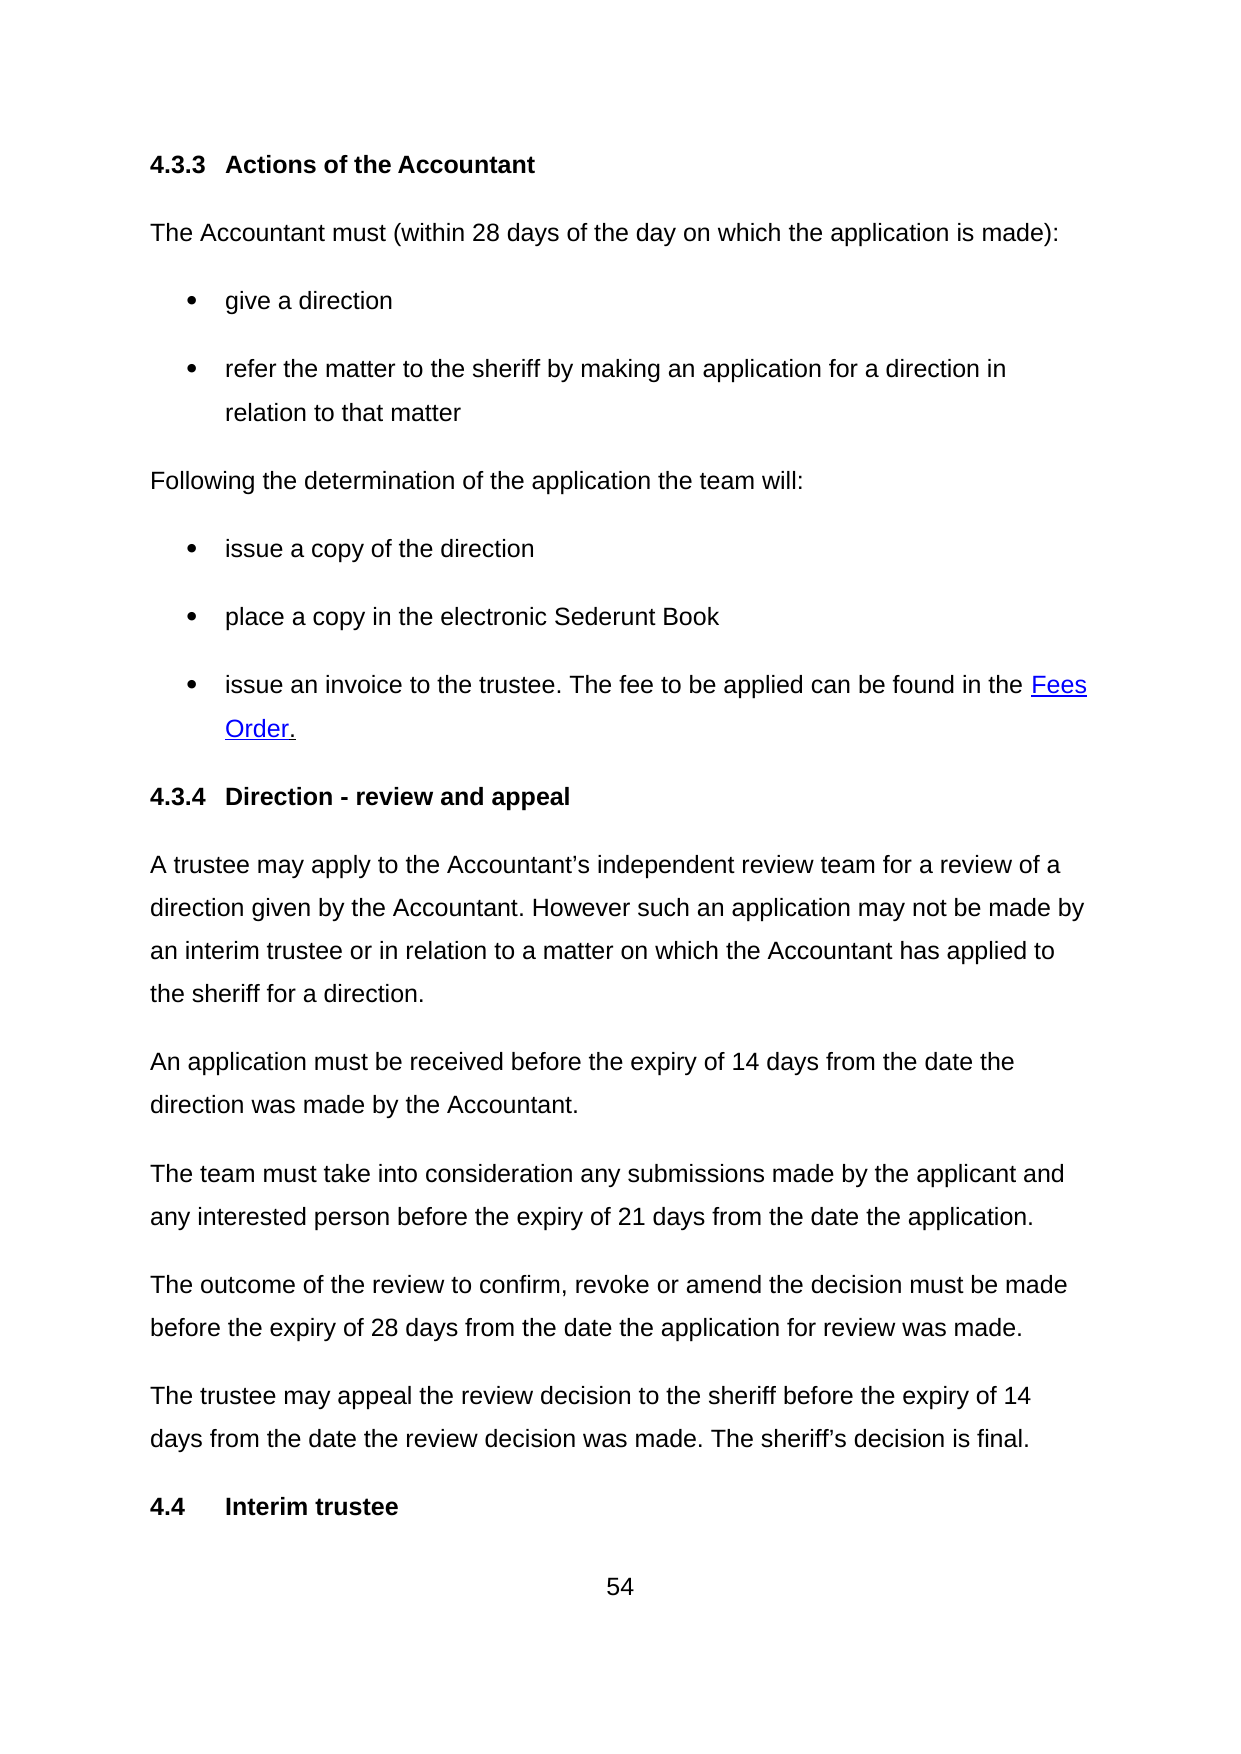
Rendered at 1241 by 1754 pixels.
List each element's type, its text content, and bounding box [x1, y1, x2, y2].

text The Accountant must (within 28 days of the day on which the application is made): [150, 218, 1090, 247]
subtitle Direction - review and appeal [150, 782, 1090, 811]
text An application must be received before the expiry of 14 days from the date the direction was made by the Accountant. [150, 1047, 1090, 1119]
list refer the matter to the sheriff by making an application for a direction in relation to that matter [187, 354, 1090, 426]
subtitle Interim trustee [150, 1492, 1090, 1521]
list issue a copy of the direction [187, 534, 1090, 563]
text Following the determination of the application the team will: [150, 466, 1090, 494]
list give a direction [187, 286, 1090, 315]
list issue an invoice to the trustee. The fee to be applied can be found in the Fees Order. [187, 670, 1090, 742]
text The team must take into consideration any submissions made by the applicant and any interested person before the expiry of 21 days from the date the application. [150, 1159, 1090, 1231]
text The outcome of the review to confirm, revoke or amend the decision must be made before the expiry of 28 days from the date the application for review was made. [150, 1270, 1090, 1342]
text The trustee may appeal the review decision to the sheriff before the expiry of 14 days from the date the review decision was made. The sheriff’s decision is final. [150, 1381, 1090, 1453]
text A trustee may apply to the Accountant’s independent review team for a review of a direction given by the Accountant. However such an application may not be made by an interim trustee or in relation to a matter on which the Accountant has applied to the sheriff for a direction. [150, 850, 1090, 1008]
list place a copy in the electronic Sederunt Book [187, 602, 1090, 631]
subtitle Actions of the Accountant [150, 150, 1090, 179]
